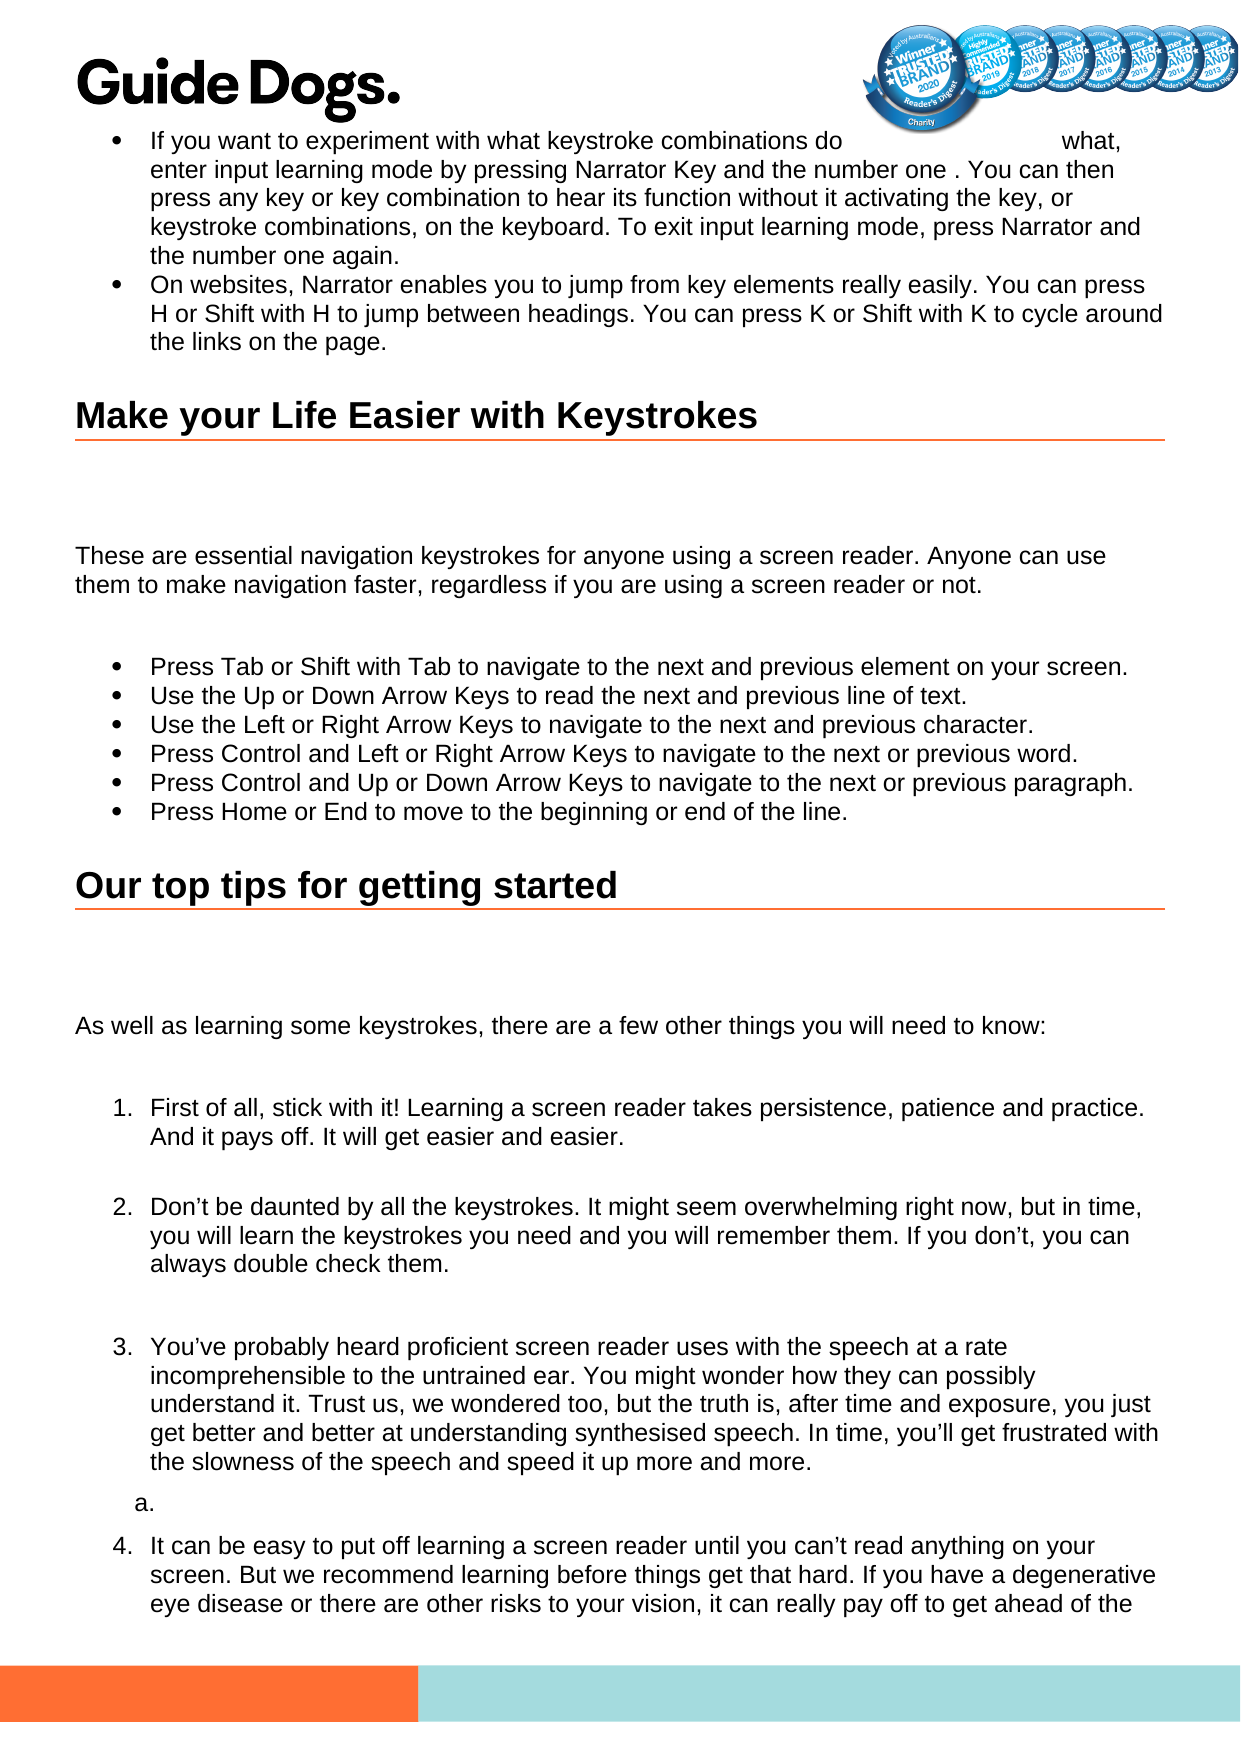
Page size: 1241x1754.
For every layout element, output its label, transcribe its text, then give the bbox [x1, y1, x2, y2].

picture [73, 49, 404, 126]
list Press Home or End to move to the beginning or end of the line. [112, 797, 1165, 826]
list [112, 1531, 1165, 1617]
text As well as learning some keystrokes, there are a few other things you will need to know: [75, 1011, 1165, 1039]
list Use the Up or Down Arrow Keys to read the next and previous line of text. [112, 681, 1165, 710]
list Use the Left or Right Arrow Keys to navigate to the next and previous character. [112, 710, 1165, 739]
subtitle Our top tips for getting started [75, 863, 1165, 908]
list Press Tab or Shift with Tab to navigate to the next and previous element on your screen. [112, 652, 1165, 681]
subtitle Make your Life Easier with Keystrokes [75, 393, 1165, 439]
list On websites, Narrator enables you to jump from key elements really easily. You can press H or Shift with H to jump between headings. You can press K or Shift with K to cycle around the links on the page. [112, 270, 1165, 356]
list Don’t be daunted by all the keystrokes. It might seem overwhelming right now, but in time, you will learn the keystrokes you need and you will remember them. If you don’t, you can always double check them. [112, 1192, 1165, 1278]
list You’ve probably heard proficient screen reader uses with the speech at a rate incomprehensible to the untrained ear. You might wonder how they can possibly understand it. Trust us, we wondered too, but the truth is, after time and exposure, you just get better and better at understanding synthesised speech. In time, you’ll get frustrated with the slowness of the speech and speed it up more and more. [112, 1332, 1165, 1476]
list Press Control and Up or Down Arrow Keys to navigate to the next or previous paragraph. [112, 768, 1165, 797]
list Press Control and Left or Right Arrow Keys to navigate to the next or previous word. [112, 739, 1165, 768]
list If you want to experiment with what keystroke combinations do what, enter input learning mode by pressing Narrator Key and the number one . You can then press any key or key combination to hear its function without it activating the key, or keystroke combinations, on the keyboard. To exit input learning mode, press Narrator and the number one again. [112, 68, 1165, 270]
text These are essential navigation keystrokes for anyone using a screen reader. Anyone can use them to make navigation faster, regardless if you are using a screen reader or not. [75, 541, 1165, 599]
picture [856, 24, 1238, 134]
list First of all, stick with it! Learning a screen reader takes persistence, patience and practice. And it pays off. It will get easier and easier. [112, 1093, 1165, 1151]
